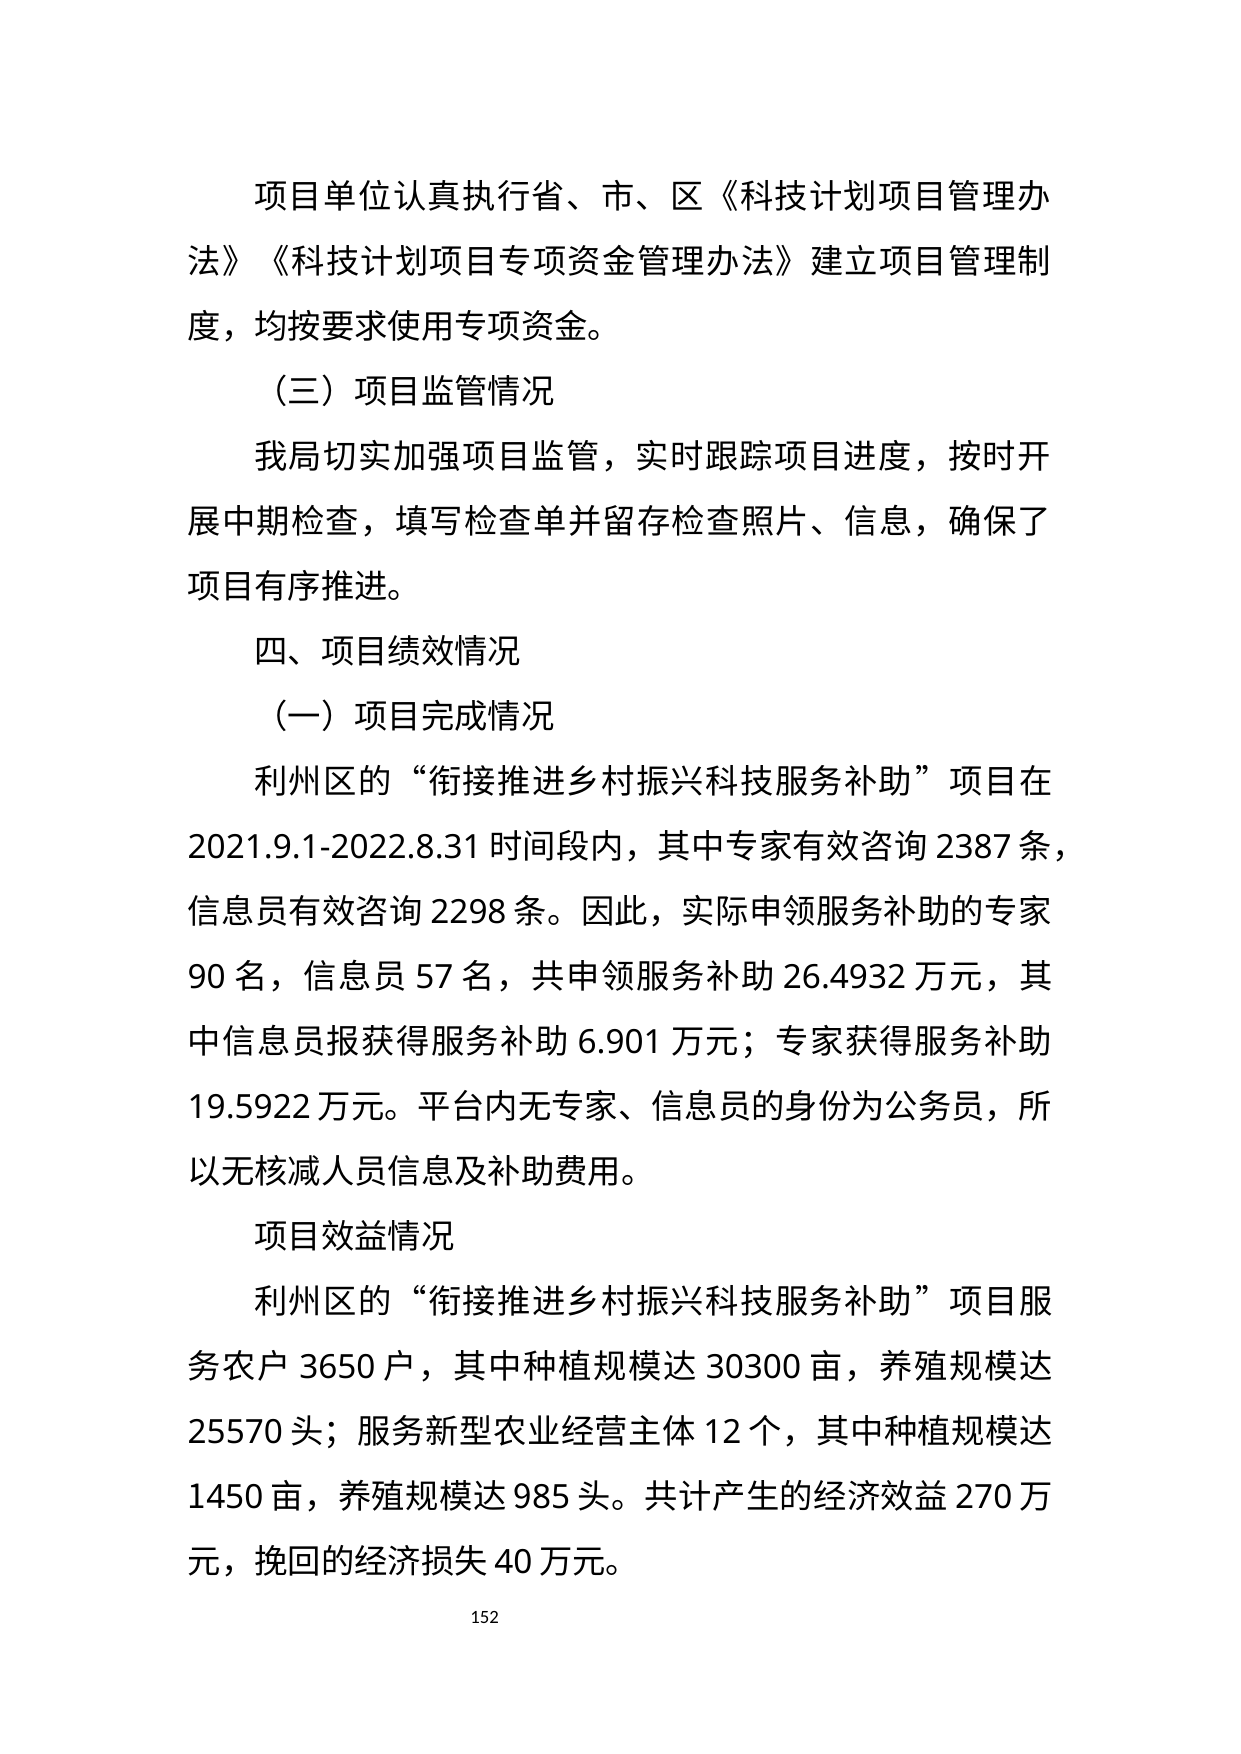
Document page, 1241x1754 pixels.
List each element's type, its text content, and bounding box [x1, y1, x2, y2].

text 项目单位认真执行省、市、区《科技计划项目管理办法》《科技计划项目专项资金管理办法》建立项目管理制度，均按要求使用专项资金。 [187, 162, 1053, 357]
text 利州区的“衔接推进乡村振兴科技服务补助”项目在2021.9.1-2022.8.31时间段内，其中专家有效咨询2387条，信息员有效咨询2298条。因此，实际申领服务补助的专家90名，信息员57名，共申领服务补助26.4932万元，其中信息员报获得服务补助6.901万元；专家获得服务补助19.5922万元。平台内无专家、信息员的身份为公务员，所以无核减人员信息及补助费用。 [187, 747, 1053, 1202]
text （一）项目完成情况 [187, 682, 1053, 747]
text 项目效益情况 [187, 1202, 1053, 1267]
text 利州区的“衔接推进乡村振兴科技服务补助”项目服务农户3650户，其中种植规模达30300亩，养殖规模达25570头；服务新型农业经营主体12个，其中种植规模达1450亩，养殖规模达985头。共计产生的经济效益270万元，挽回的经济损失40万元。 [187, 1267, 1053, 1592]
text 我局切实加强项目监管，实时跟踪项目进度，按时开展中期检查，填写检查单并留存检查照片、信息，确保了项目有序推进。 [187, 422, 1053, 617]
text （三）项目监管情况 [187, 357, 1053, 422]
text 四、项目绩效情况 [187, 617, 1053, 682]
